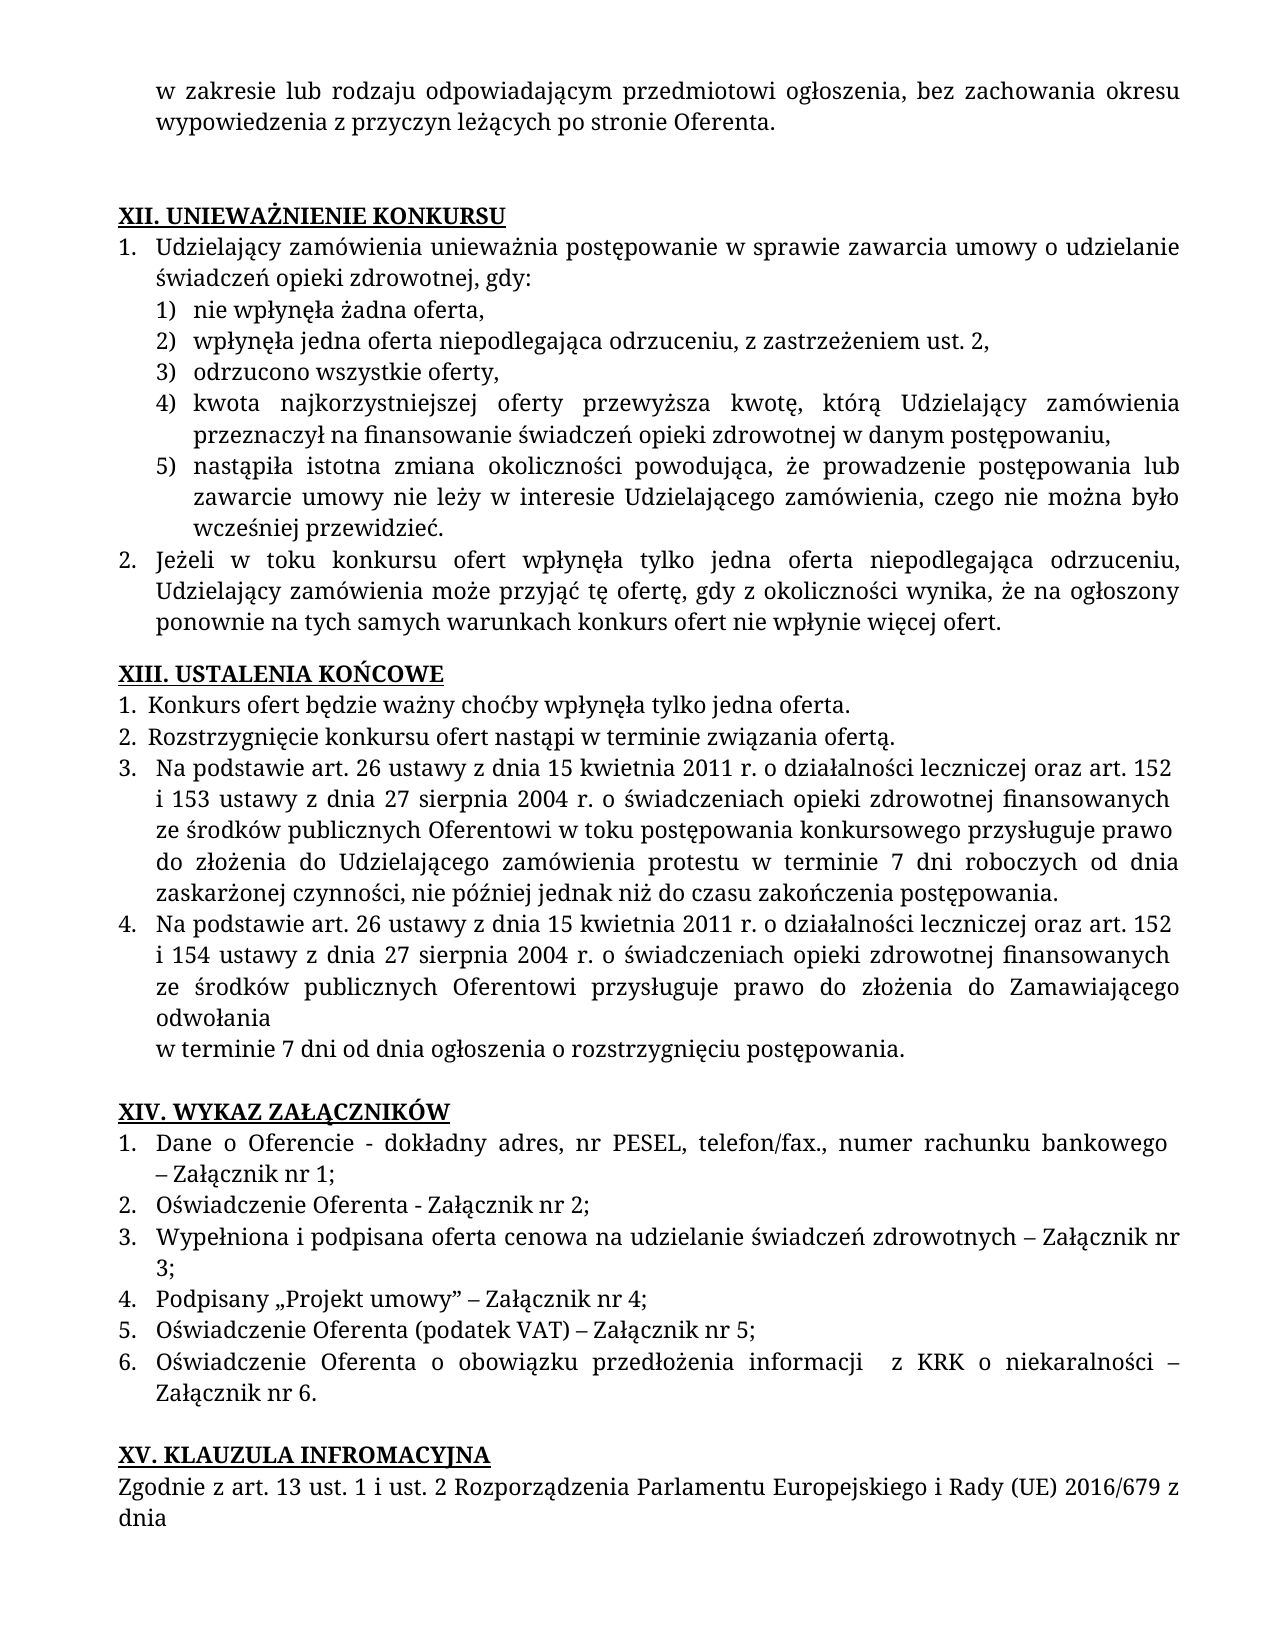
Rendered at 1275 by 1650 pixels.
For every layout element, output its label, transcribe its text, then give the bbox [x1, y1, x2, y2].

list nie wpłynęła żadna oferta, [156, 294, 1181, 325]
text XV. KLAUZULA INFROMACYJNA [118, 1439, 1181, 1471]
list Na podstawie art. 26 ustawy z dnia 15 kwietnia 2011 r. o działalności leczniczej oraz art. 152 i 153 ustawy z dnia 27 sierpnia 2004 r. o świadczeniach opieki zdrowotnej finansowanych ze środków publicznych Oferentowi w toku postępowania konkursowego przysługuje prawo do złożenia do Udzielającego zamówienia protestu w terminie 7 dni roboczych od dnia zaskarżonej czynności, nie później jednak niż do czasu zakończenia postępowania. [118, 752, 1181, 908]
list Udzielający zamówienia unieważnia postępowanie w sprawie zawarcia umowy o udzielanie świadczeń opieki zdrowotnej, gdy: [118, 231, 1181, 294]
list Jeżeli w toku konkursu ofert wpłynęła tylko jedna oferta niepodlegająca odrzuceniu, Udzielający zamówienia może przyjąć tę ofertę, gdy z okoliczności wynika, że na ogłoszony ponownie na tych samych warunkach konkurs ofert nie wpłynie więcej ofert. [118, 544, 1181, 637]
list odrzucono wszystkie oferty, [156, 356, 1181, 387]
text 4. Na podstawie art. 26 ustawy z dnia 15 kwietnia 2011 r. o działalności leczniczej oraz art. 152 i 154 ustawy z dnia 27 sierpnia 2004 r. o świadczeniach opieki zdrowotnej finansowanych ze środków publicznych Oferentowi przysługuje prawo do złożenia do Zamawiającego odwołania w terminie 7 dni od dnia ogłoszenia o rozstrzygnięciu postępowania. [118, 908, 1181, 1064]
list nastąpiła istotna zmiana okoliczności powodująca, że prowadzenie postępowania lub zawarcie umowy nie leży w interesie Udzielającego zamówienia, czego nie można było wcześniej przewidzieć. [156, 450, 1181, 544]
list wpłynęła jedna oferta niepodlegająca odrzuceniu, z zastrzeżeniem ust. 2, [156, 325, 1181, 356]
list Oświadczenie Oferenta - Załącznik nr 2; [118, 1189, 1181, 1221]
list Oświadczenie Oferenta (podatek VAT) – Załącznik nr 5; [118, 1314, 1181, 1346]
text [118, 1471, 1181, 1533]
text XII. UNIEWAŻNIENIE KONKURSU [118, 200, 1181, 231]
list Dane o Oferencie - dokładny adres, nr PESEL, telefon/fax., numer rachunku bankowego – Załącznik nr 1; [118, 1127, 1181, 1189]
text XIV. WYKAZ ZAŁĄCZNIKÓW [118, 1096, 1181, 1127]
list Oświadczenie Oferenta o obowiązku przedłożenia informacji z KRK o niekaralności – Załącznik nr 6. [118, 1346, 1181, 1408]
list Rozstrzygnięcie konkursu ofert nastąpi w terminie związania ofertą. [118, 721, 1181, 752]
list Konkurs ofert będzie ważny choćby wpłynęła tylko jedna oferta. [118, 689, 1181, 721]
list Podpisany „Projekt umowy” – Załącznik nr 4; [118, 1283, 1181, 1314]
list Wypełniona i podpisana oferta cenowa na udzielanie świadczeń zdrowotnych – Załącznik nr 3; [118, 1221, 1181, 1283]
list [118, 75, 1181, 137]
subtitle XIII. USTALENIA KOŃCOWE [118, 658, 1181, 689]
list kwota najkorzystniejszej oferty przewyższa kwotę, którą Udzielający zamówienia przeznaczył na finansowanie świadczeń opieki zdrowotnej w danym postępowaniu, [156, 387, 1181, 450]
